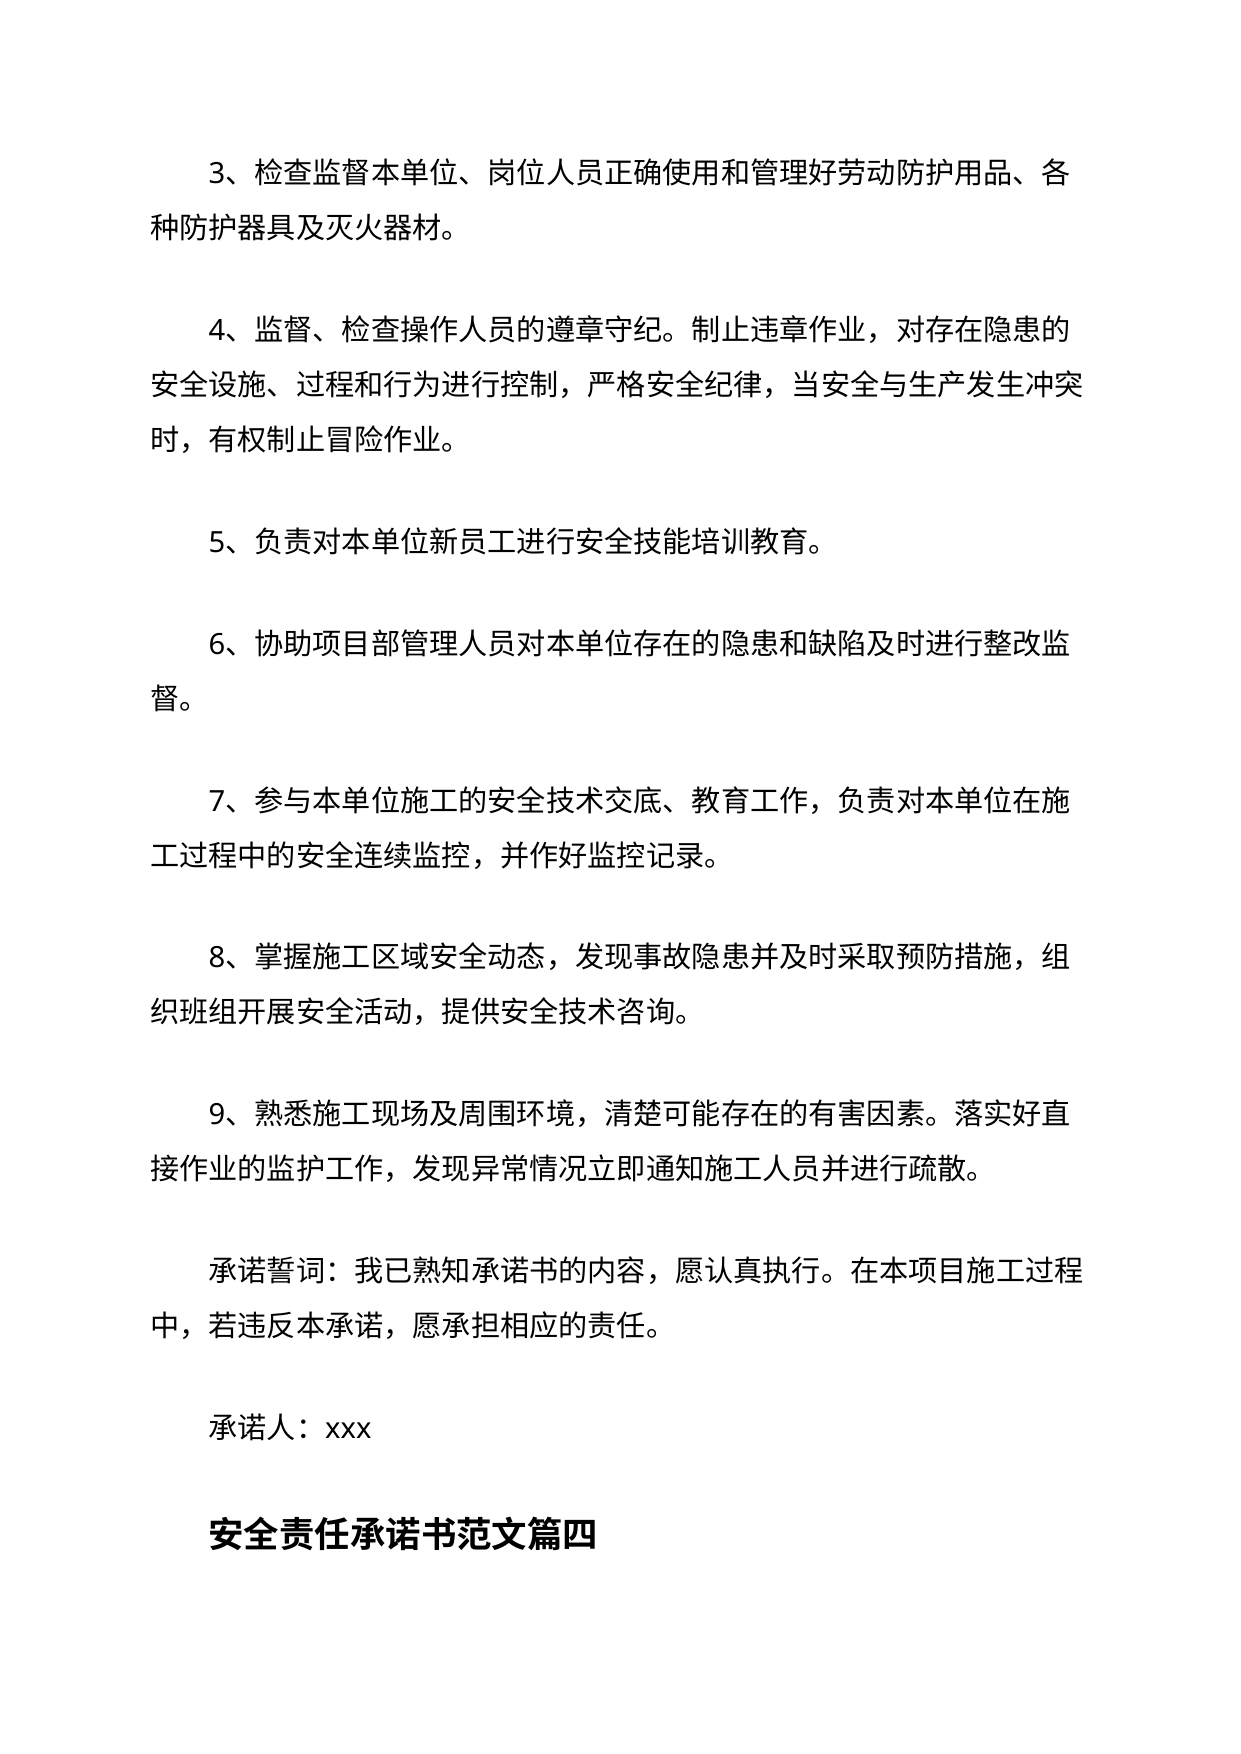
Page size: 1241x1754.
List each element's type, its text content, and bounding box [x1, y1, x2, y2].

text 承诺人：xxx [150, 1404, 1090, 1447]
text 9、熟悉施工现场及周围环境，清楚可能存在的有害因素。落实好直接作业的监护工作，发现异常情况立即通知施工人员并进行疏散。 [150, 1091, 1090, 1188]
text 7、参与本单位施工的安全技术交底、教育工作，负责对本单位在施工过程中的安全连续监控，并作好监控记录。 [150, 777, 1090, 874]
text 3、检查监督本单位、岗位人员正确使用和管理好劳动防护用品、各种防护器具及灭火器材。 [150, 150, 1090, 247]
text 承诺誓词：我已熟知承诺书的内容，愿认真执行。在本项目施工过程中，若违反本承诺，愿承担相应的责任。 [150, 1247, 1090, 1345]
text 6、协助项目部管理人员对本单位存在的隐患和缺陷及时进行整改监督。 [150, 620, 1090, 718]
text 安全责任承诺书范文篇四 [150, 1506, 1090, 1557]
text 5、负责对本单位新员工进行安全技能培训教育。 [150, 518, 1090, 561]
text 8、掌握施工区域安全动态，发现事故隐患并及时采取预防措施，组织班组开展安全活动，提供安全技术咨询。 [150, 934, 1090, 1031]
text 4、监督、检查操作人员的遵章守纪。制止违章作业，对存在隐患的安全设施、过程和行为进行控制，严格安全纪律，当安全与生产发生冲突时，有权制止冒险作业。 [150, 307, 1090, 459]
